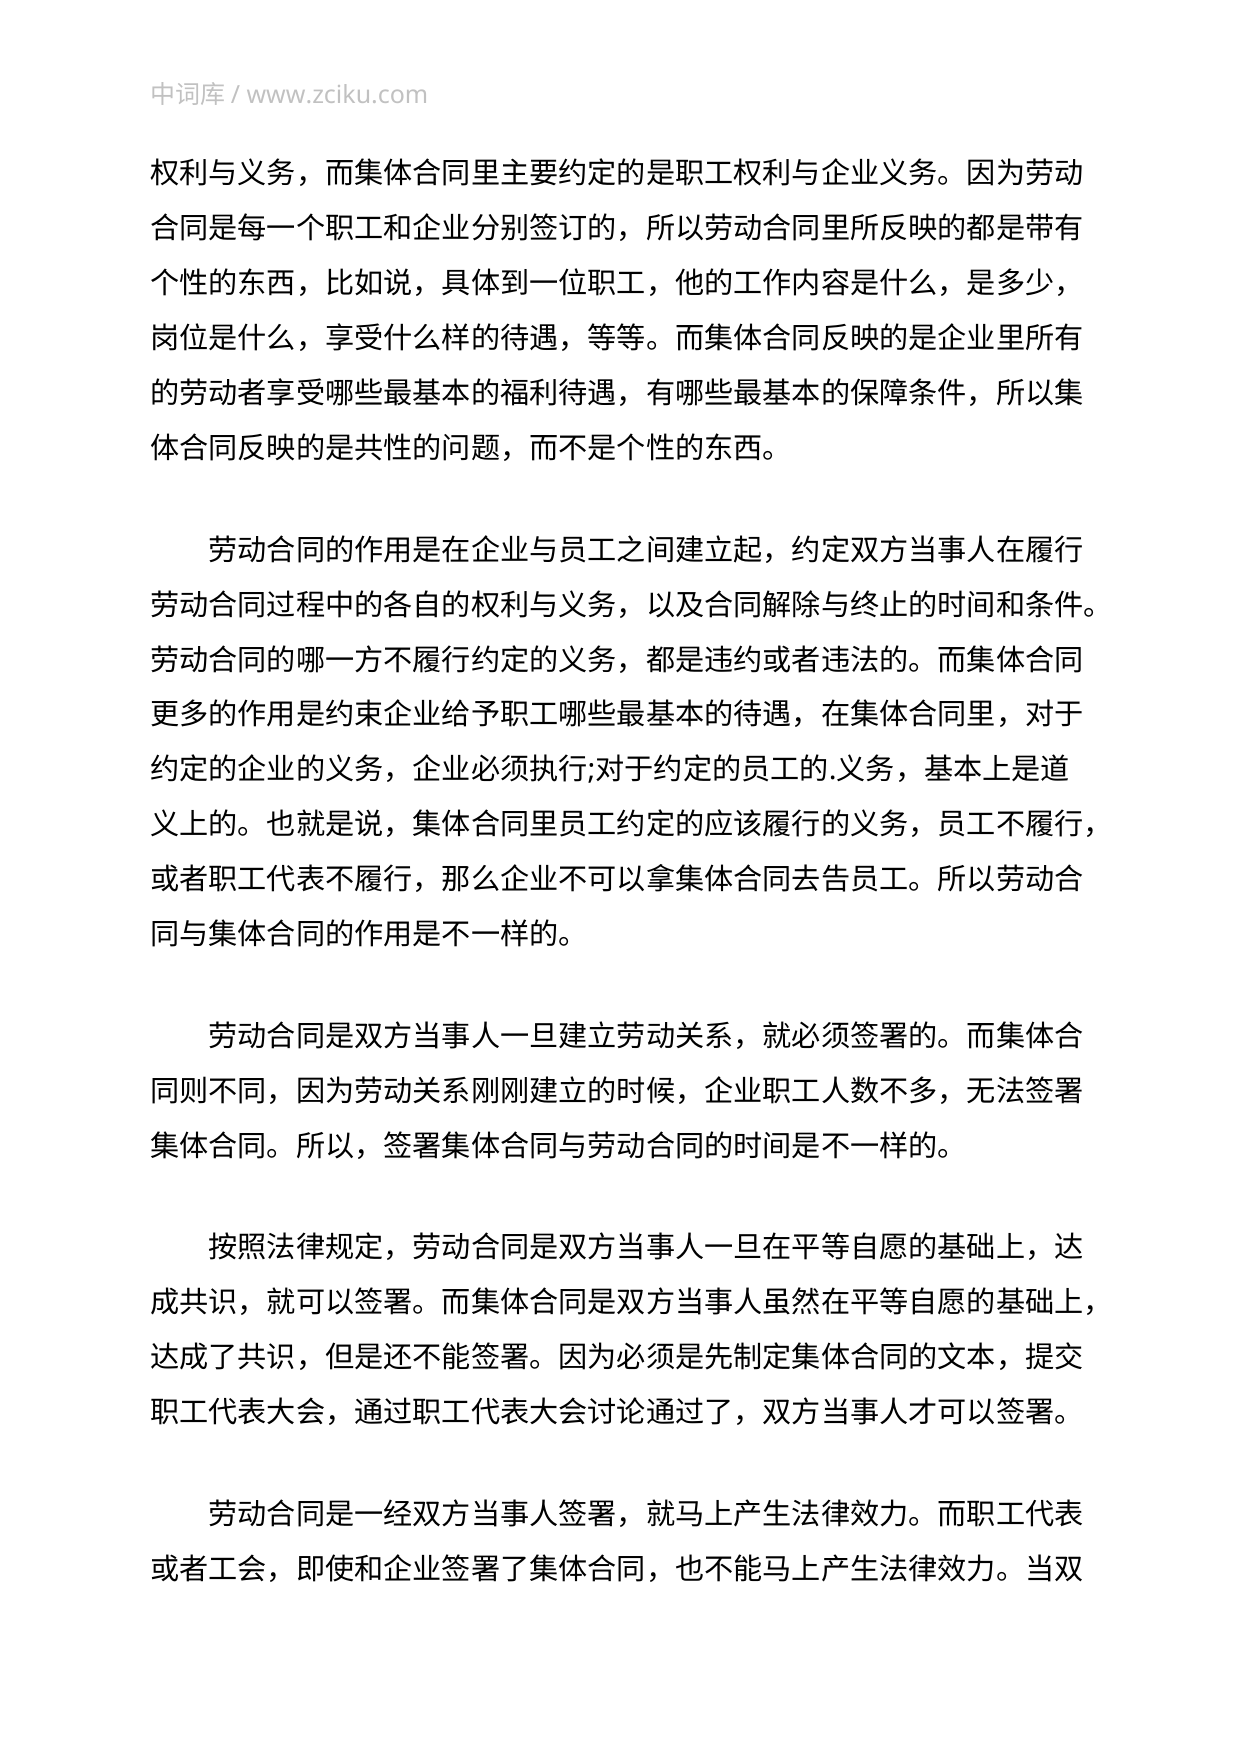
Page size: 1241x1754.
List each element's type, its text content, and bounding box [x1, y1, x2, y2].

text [150, 150, 1090, 467]
text 劳动合同的作用是在企业与员工之间建立起，约定双方当事人在履行劳动合同过程中的各自的权利与义务，以及合同解除与终止的时间和条件。劳动合同的哪一方不履行约定的义务，都是违约或者违法的。而集体合同更多的作用是约束企业给予职工哪些最基本的待遇，在集体合同里，对于约定的企业的义务，企业必须执行;对于约定的员工的.义务，基本上是道义上的。也就是说，集体合同里员工约定的应该履行的义务，员工不履行，或者职工代表不履行，那么企业不可以拿集体合同去告员工。所以劳动合同与集体合同的作用是不一样的。 [150, 526, 1090, 953]
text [150, 1490, 1090, 1588]
text 劳动合同是双方当事人一旦建立劳动关系，就必须签署的。而集体合同则不同，因为劳动关系刚刚建立的时候，企业职工人数不多，无法签署集体合同。所以，签署集体合同与劳动合同的时间是不一样的。 [150, 1012, 1090, 1164]
text 按照法律规定，劳动合同是双方当事人一旦在平等自愿的基础上，达成共识，就可以签署。而集体合同是双方当事人虽然在平等自愿的基础上，达成了共识，但是还不能签署。因为必须是先制定集体合同的文本，提交职工代表大会，通过职工代表大会讨论通过了，双方当事人才可以签署。 [150, 1224, 1090, 1431]
